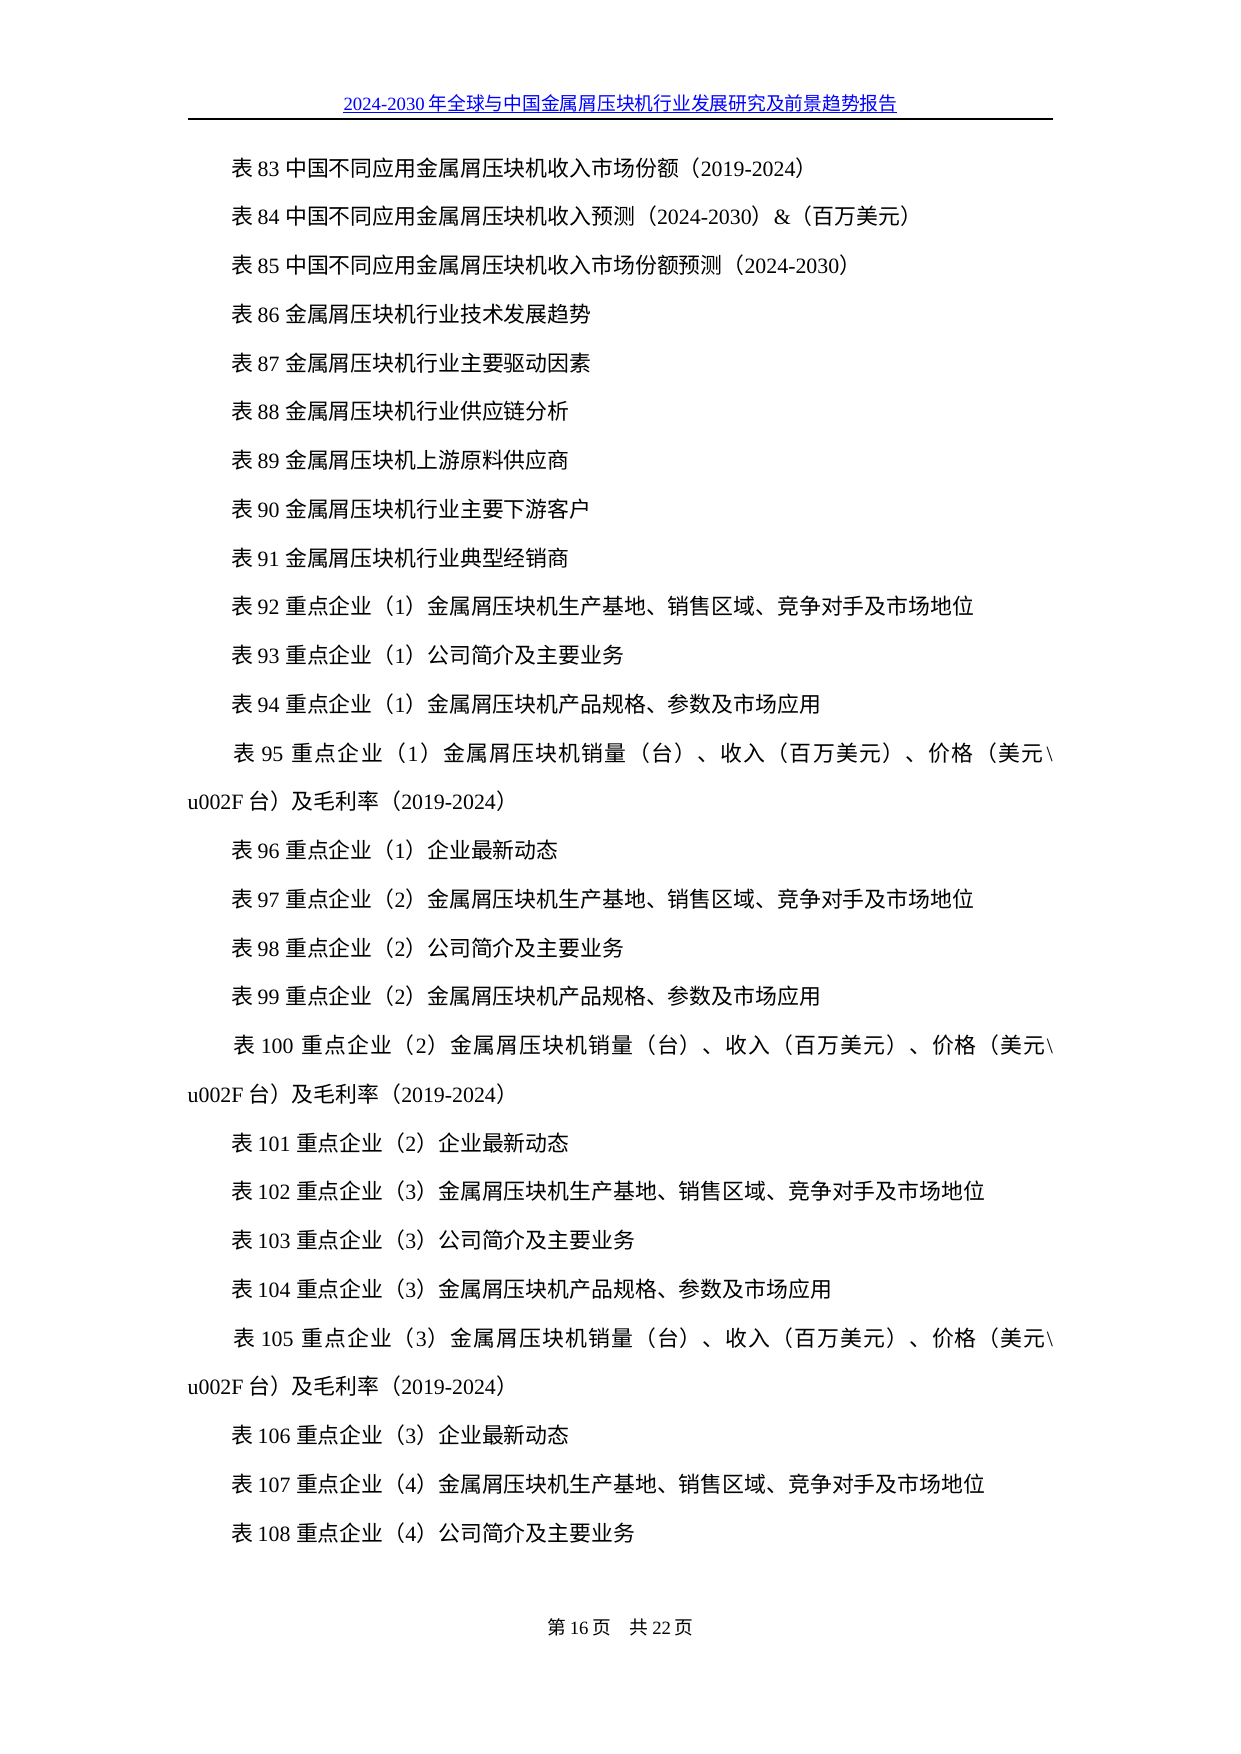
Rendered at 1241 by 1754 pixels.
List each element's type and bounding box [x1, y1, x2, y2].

text [187, 150, 1053, 1548]
